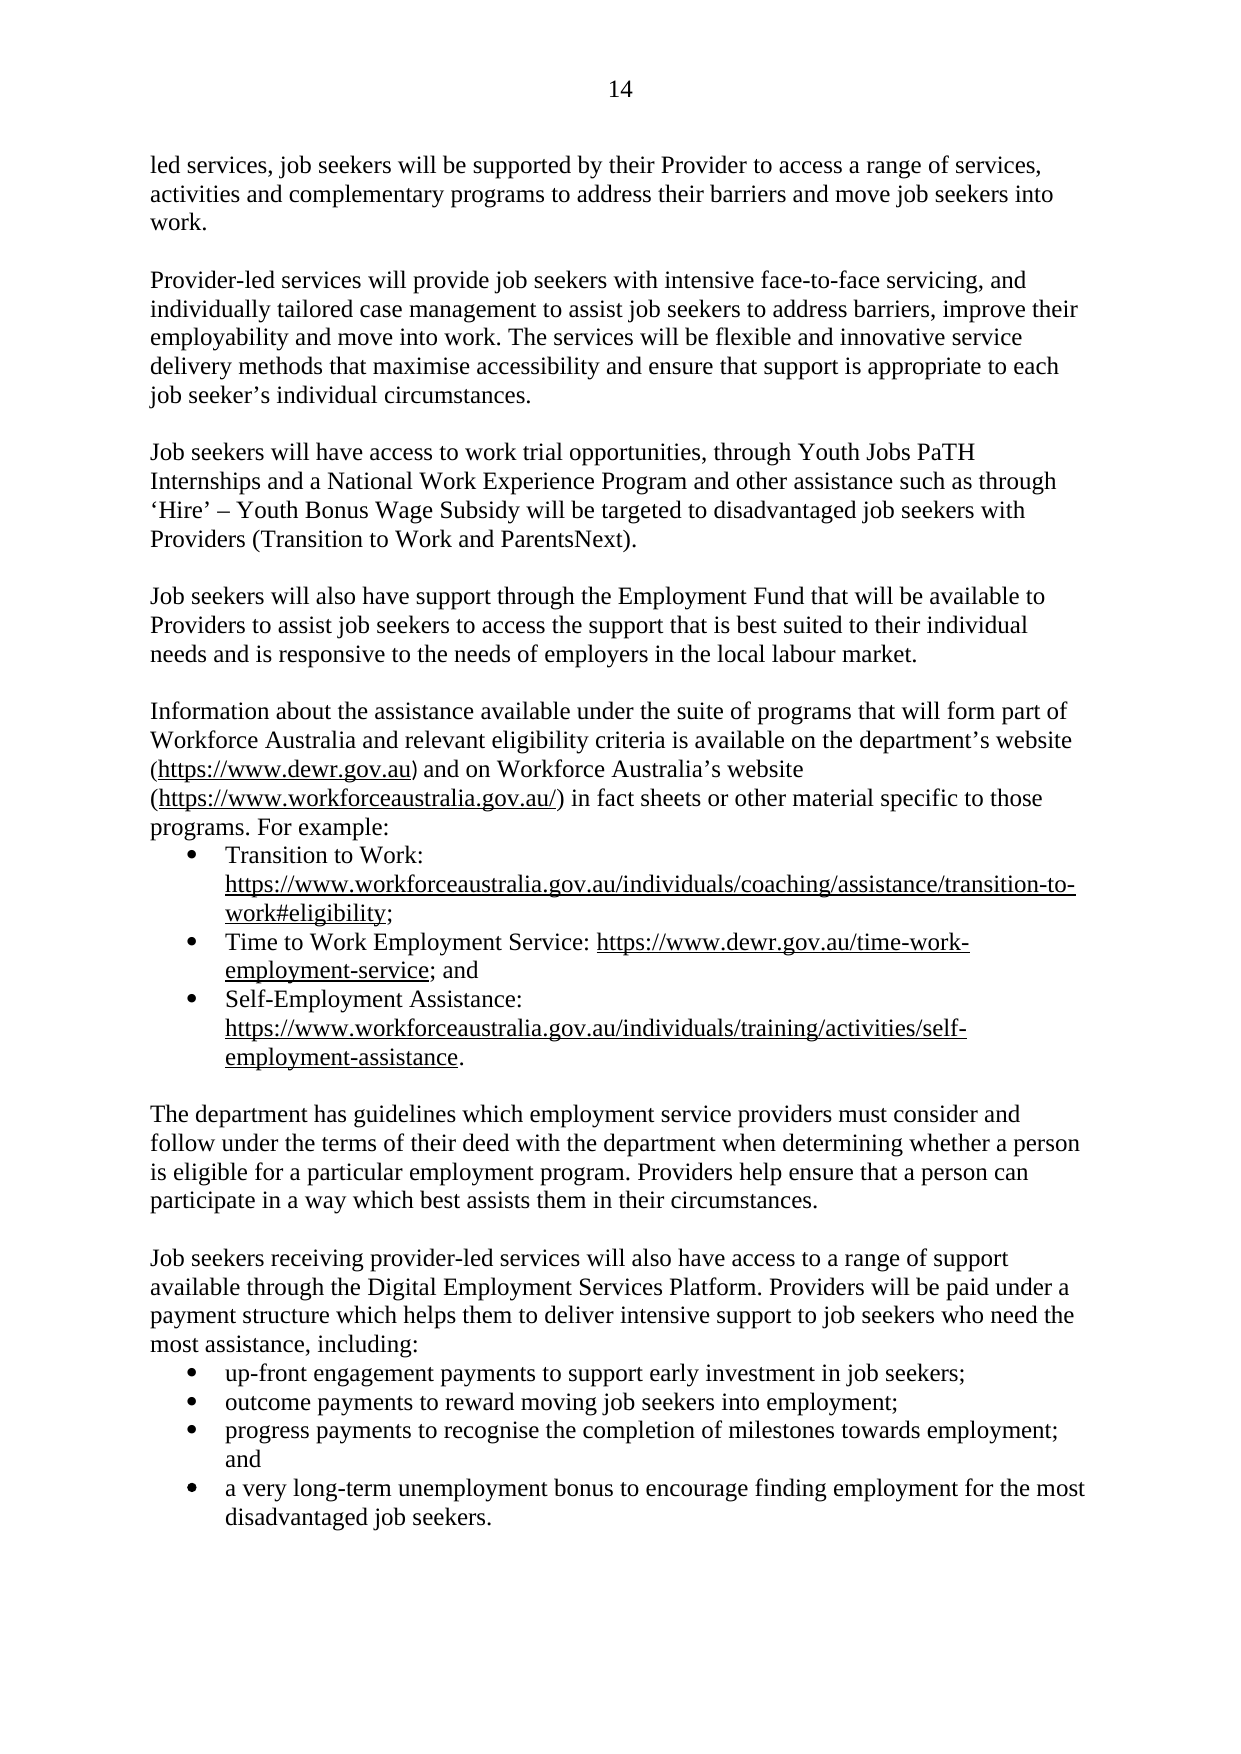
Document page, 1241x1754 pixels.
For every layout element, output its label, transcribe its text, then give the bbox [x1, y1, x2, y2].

list up-front engagement payments to support early investment in job seekers; [187, 1358, 1090, 1387]
text Job seekers receiving provider-led services will also have access to a range of support available through the Digital Employment Services Platform. Providers will be paid under a payment structure which helps them to deliver intensive support to job seekers who need the most assistance, including: [150, 1243, 1090, 1358]
list Self-Employment Assistance: https://www.workforceaustralia.gov.au/individuals/training/activities/self-employment-assistance. [187, 984, 1090, 1070]
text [150, 150, 1090, 236]
list outcome payments to reward moving job seekers into employment; [187, 1387, 1090, 1415]
text Provider-led services will provide job seekers with intensive face-to-face servicing, and individually tailored case management to assist job seekers to address barriers, improve their employability and move into work. The services will be flexible and innovative service delivery methods that maximise accessibility and ensure that support is appropriate to each job seeker’s individual circumstances. [150, 265, 1090, 409]
list progress payments to recognise the completion of milestones towards employment; and [187, 1415, 1090, 1473]
list a very long-term unemployment bonus to encourage finding employment for the most disadvantaged job seekers. [187, 1473, 1090, 1530]
list Time to Work Employment Service: https://www.dewr.gov.au/time-work-employment-service; and [187, 927, 1090, 984]
list Transition to Work: https://www.workforceaustralia.gov.au/individuals/coaching/assistance/transition-to-work#eligibility; [187, 840, 1090, 927]
text The department has guidelines which employment service providers must consider and follow under the terms of their deed with the department when determining whether a person is eligible for a particular employment program. Providers help ensure that a person can participate in a way which best assists them in their circumstances. [150, 1099, 1090, 1214]
text Job seekers will have access to work trial opportunities, through Youth Jobs PaTH Internships and a National Work Experience Program and other assistance such as through ‘Hire’ – Youth Bonus Wage Subsidy will be targeted to disadvantaged job seekers with Providers (Transition to Work and ParentsNext). [150, 437, 1090, 552]
text Information about the assistance available under the suite of programs that will form part of Workforce Australia and relevant eligibility criteria is available on the department’s website (https://www.dewr.gov.au) and on Workforce Australia’s website (https://www.workforceaustralia.gov.au/) in fact sheets or other material specific to those programs. For example: [150, 696, 1090, 840]
text Job seekers will also have support through the Employment Fund that will be available to Providers to assist job seekers to access the support that is best suited to their individual needs and is responsive to the needs of employers in the local labour market. [150, 581, 1090, 667]
